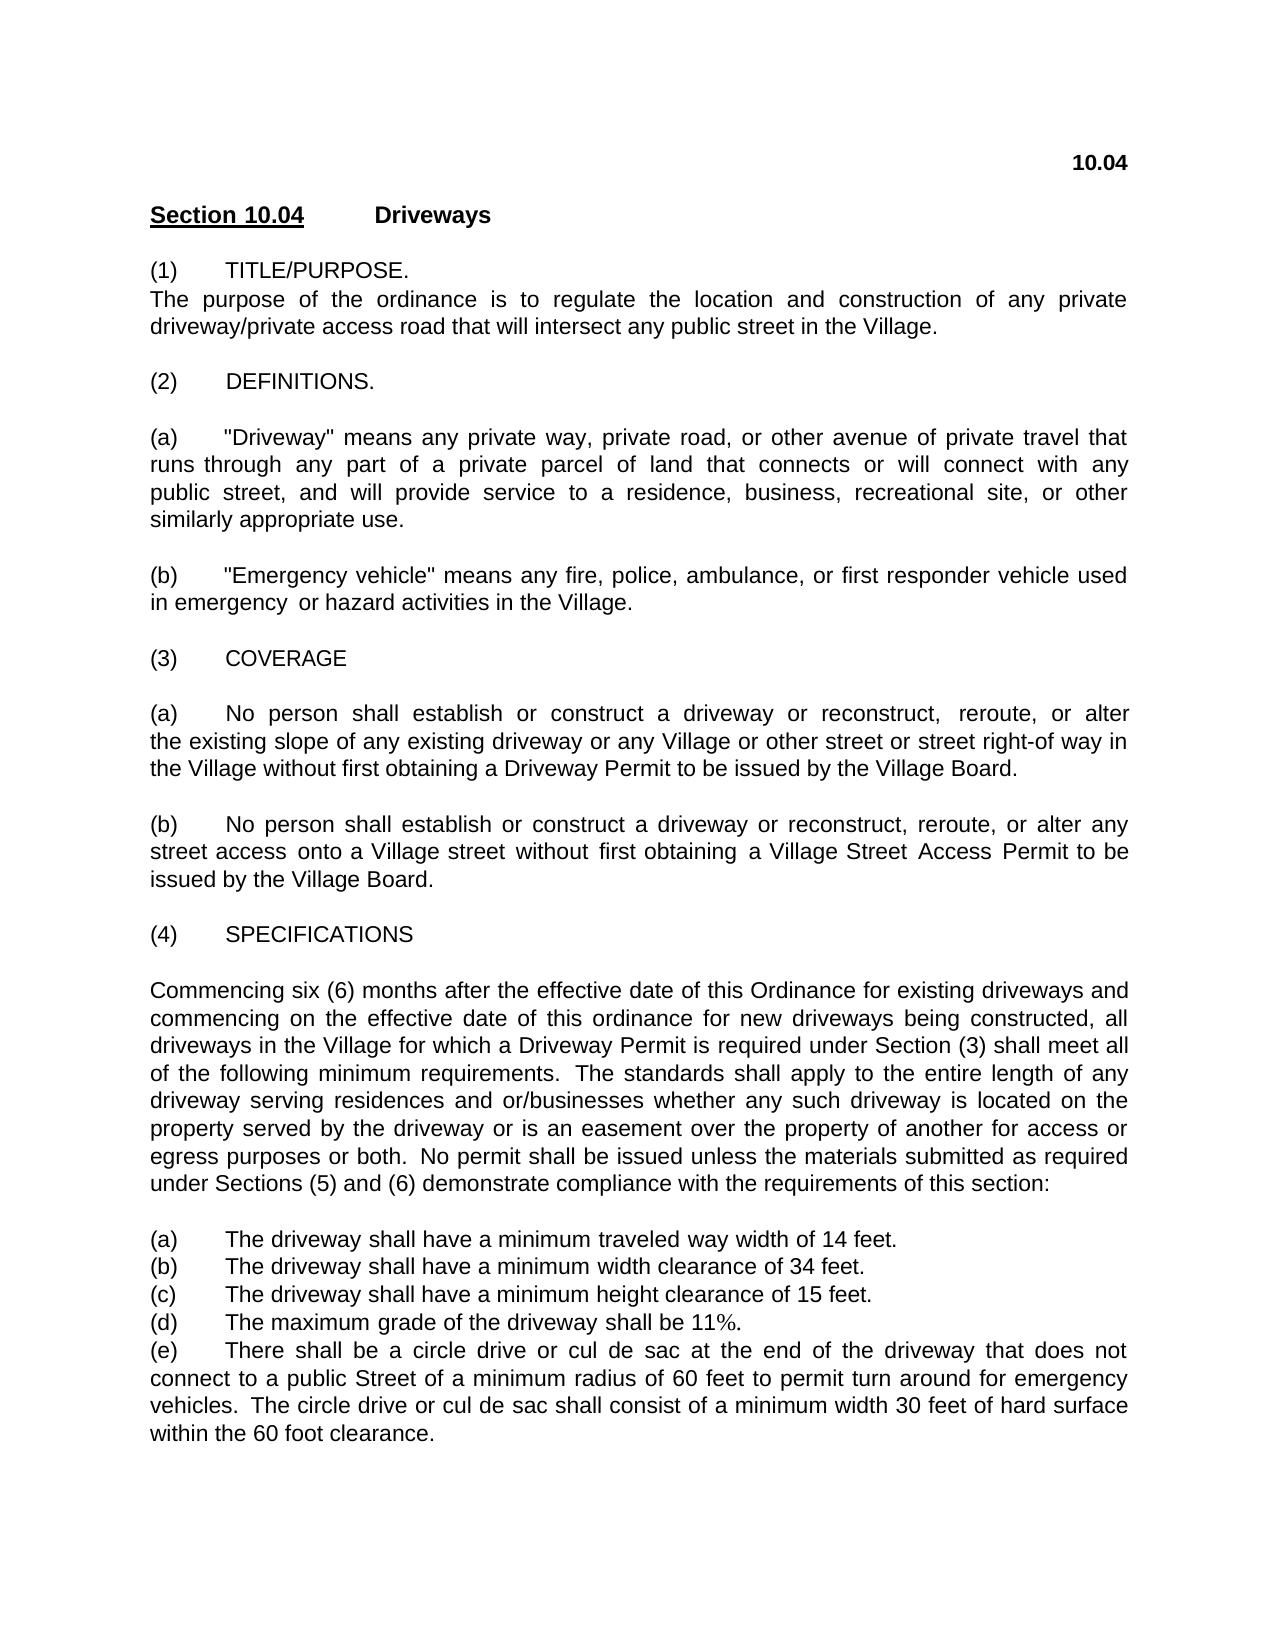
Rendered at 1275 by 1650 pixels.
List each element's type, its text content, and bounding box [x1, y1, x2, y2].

text Commencing six (6) months after the effective date of this Ordinance for existing driveways and commencing on the effective date of this ordinance for new driveways being constructed, all driveways in the Village for which a Driveway Permit is required under Section (3) shall meet all of the following minimum requirements. The standards shall apply to the entire length of any driveway serving residences and or/businesses whether any such driveway is located on the property served by the driveway or is an easement over the property of another for access or egress purposes or both. No permit shall be issued unless the materials submitted as required under Sections (5) and (6) demonstrate compliance with the requirements of this section: [149, 977, 1129, 1197]
list No person shall establish or construct a driveway or reconstruct, reroute, or alter the existing slope of any existing driveway or any Village or other street or street right-of way in the Village without first obtaining a Driveway Permit to be issued by the Village Board. [150, 700, 1129, 782]
list The driveway shall have a minimum height clearance of 15 feet. [150, 1281, 1146, 1308]
list SPECIFICATIONS [150, 921, 1146, 948]
list COVERAGE [150, 644, 1146, 671]
list The driveway shall have a minimum traveled way width of 14 feet. [150, 1226, 1146, 1252]
list The maximum grade of the driveway shall be 11%. [150, 1308, 1146, 1336]
list TITLE/PURPOSE. [150, 257, 1146, 284]
list No person shall establish or construct a driveway or reconstruct, reroute, or alter any street access onto a Village street without first obtaining a Village Street Access Permit to be issued by the Village Board. [150, 811, 1129, 892]
text The purpose of the ordinance is to regulate the location and construction of any private driveway/private access road that will intersect any public street in the Village. [149, 286, 1128, 339]
subtitle Section 10.04 Driveways [150, 201, 1146, 229]
list DEFINITIONS. [150, 368, 1146, 394]
list "Emergency vehicle" means any fire, police, ambulance, or first responder vehicle used in emergency or hazard activities in the Village. [150, 562, 1128, 615]
list There shall be a circle drive or cul de sac at the end of the driveway that does not connect to a public Street of a minimum radius of 60 feet to permit turn around for emergency vehicles. The circle drive or cul de sac shall consist of a minimum width 30 feet of hard surface within the 60 foot clearance. [150, 1337, 1129, 1446]
list The driveway shall have a minimum width clearance of 34 feet. [150, 1253, 1146, 1280]
list "Driveway" means any private way, private road, or other avenue of private travel that runs through any part of a private parcel of land that connects or will connect with any public street, and will provide service to a residence, business, recreational site, or other similarly appropriate use. [150, 424, 1129, 533]
